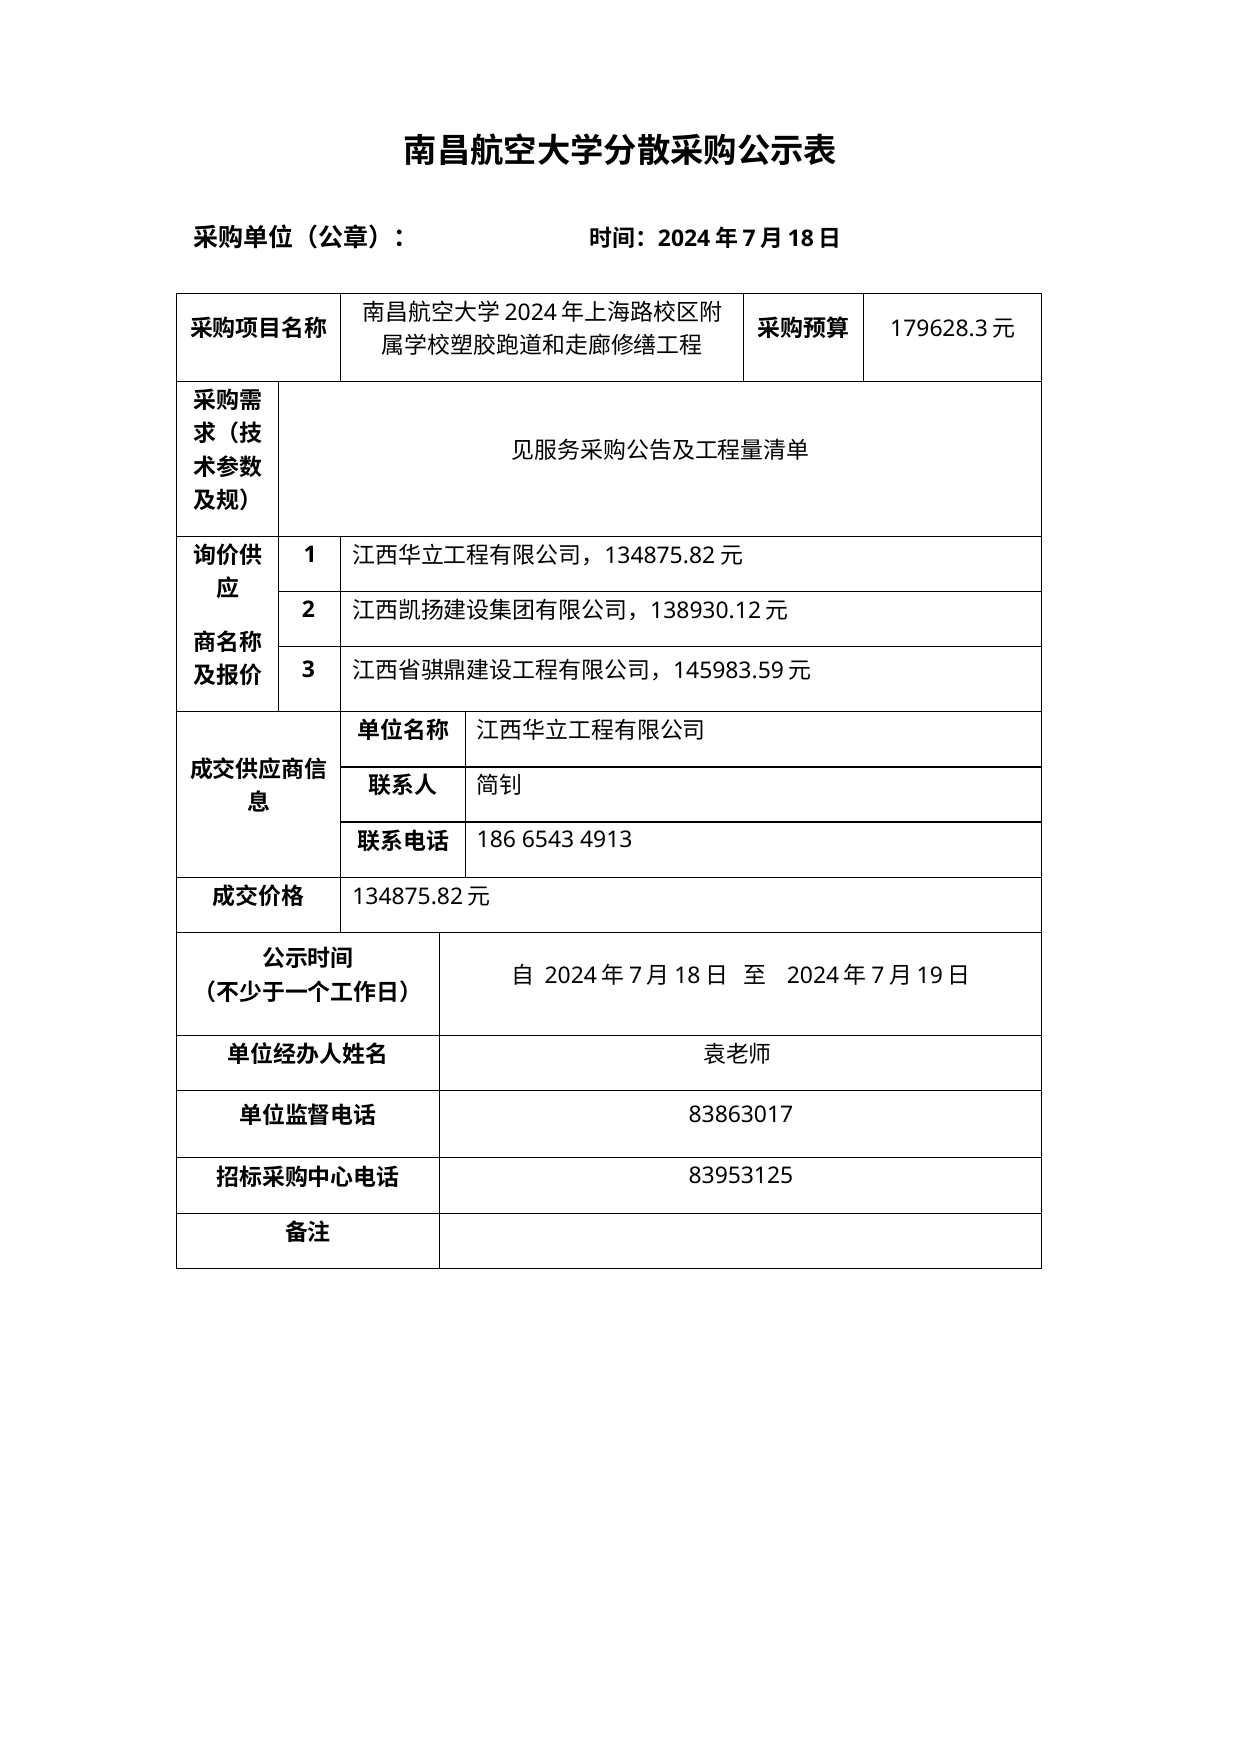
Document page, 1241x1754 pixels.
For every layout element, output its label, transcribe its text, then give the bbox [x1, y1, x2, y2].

table_cell 134875.82元 [341, 878, 1041, 932]
table_cell 联系人 [341, 768, 465, 821]
table_header 南昌航空大学2024年上海路校区附属学校塑胶跑道和走廊修缮工程 [341, 294, 743, 381]
table_cell 成交供应商信息 [177, 712, 340, 877]
table_cell 询价供应 商名称及报价 [177, 537, 278, 711]
table_cell 江西凯扬建设集团有限公司，138930.12元 [341, 592, 1041, 646]
table_cell 见服务采购公告及工程量清单 [279, 382, 1041, 536]
table_cell 单位名称 [341, 712, 465, 766]
table_cell 186 6543 4913 [466, 823, 1041, 877]
text 采购单位（公章）： 时间：2024年7月18日 [187, 217, 1053, 253]
table_cell [440, 1214, 1041, 1267]
table_cell 1 [279, 537, 340, 591]
table_cell 备注 [177, 1214, 439, 1267]
table_cell 3 [279, 647, 340, 711]
table_cell 自 2024年7月18日 至 2024年7月19日 [440, 933, 1041, 1035]
table_cell 江西华立工程有限公司，134875.82元 [341, 537, 1041, 591]
table_cell 江西华立工程有限公司 [466, 712, 1041, 766]
table_cell 公示时间 （不少于一个工作日） [177, 933, 439, 1035]
table_header 采购项目名称 [177, 294, 340, 381]
table_cell 江西省骐鼎建设工程有限公司，145983.59元 [341, 647, 1041, 711]
table_cell 联系电话 [341, 823, 465, 877]
table_cell 单位经办人姓名 [177, 1036, 439, 1090]
table_cell 采购需求（技术参数及规） [177, 382, 278, 536]
table_cell 单位监督电话 [177, 1091, 439, 1157]
table_header 179628.3元 [864, 294, 1041, 381]
table_cell 简钊 [466, 768, 1041, 821]
table_cell 83863017 [440, 1091, 1041, 1157]
table_cell 招标采购中心电话 [177, 1158, 439, 1212]
table_cell 2 [279, 592, 340, 646]
table_cell 83953125 [440, 1158, 1041, 1212]
table_header 采购预算 [744, 294, 863, 381]
table_cell 成交价格 [177, 878, 340, 932]
text 南昌航空大学分散采购公示表 [187, 124, 1053, 172]
table_cell 袁老师 [440, 1036, 1041, 1090]
